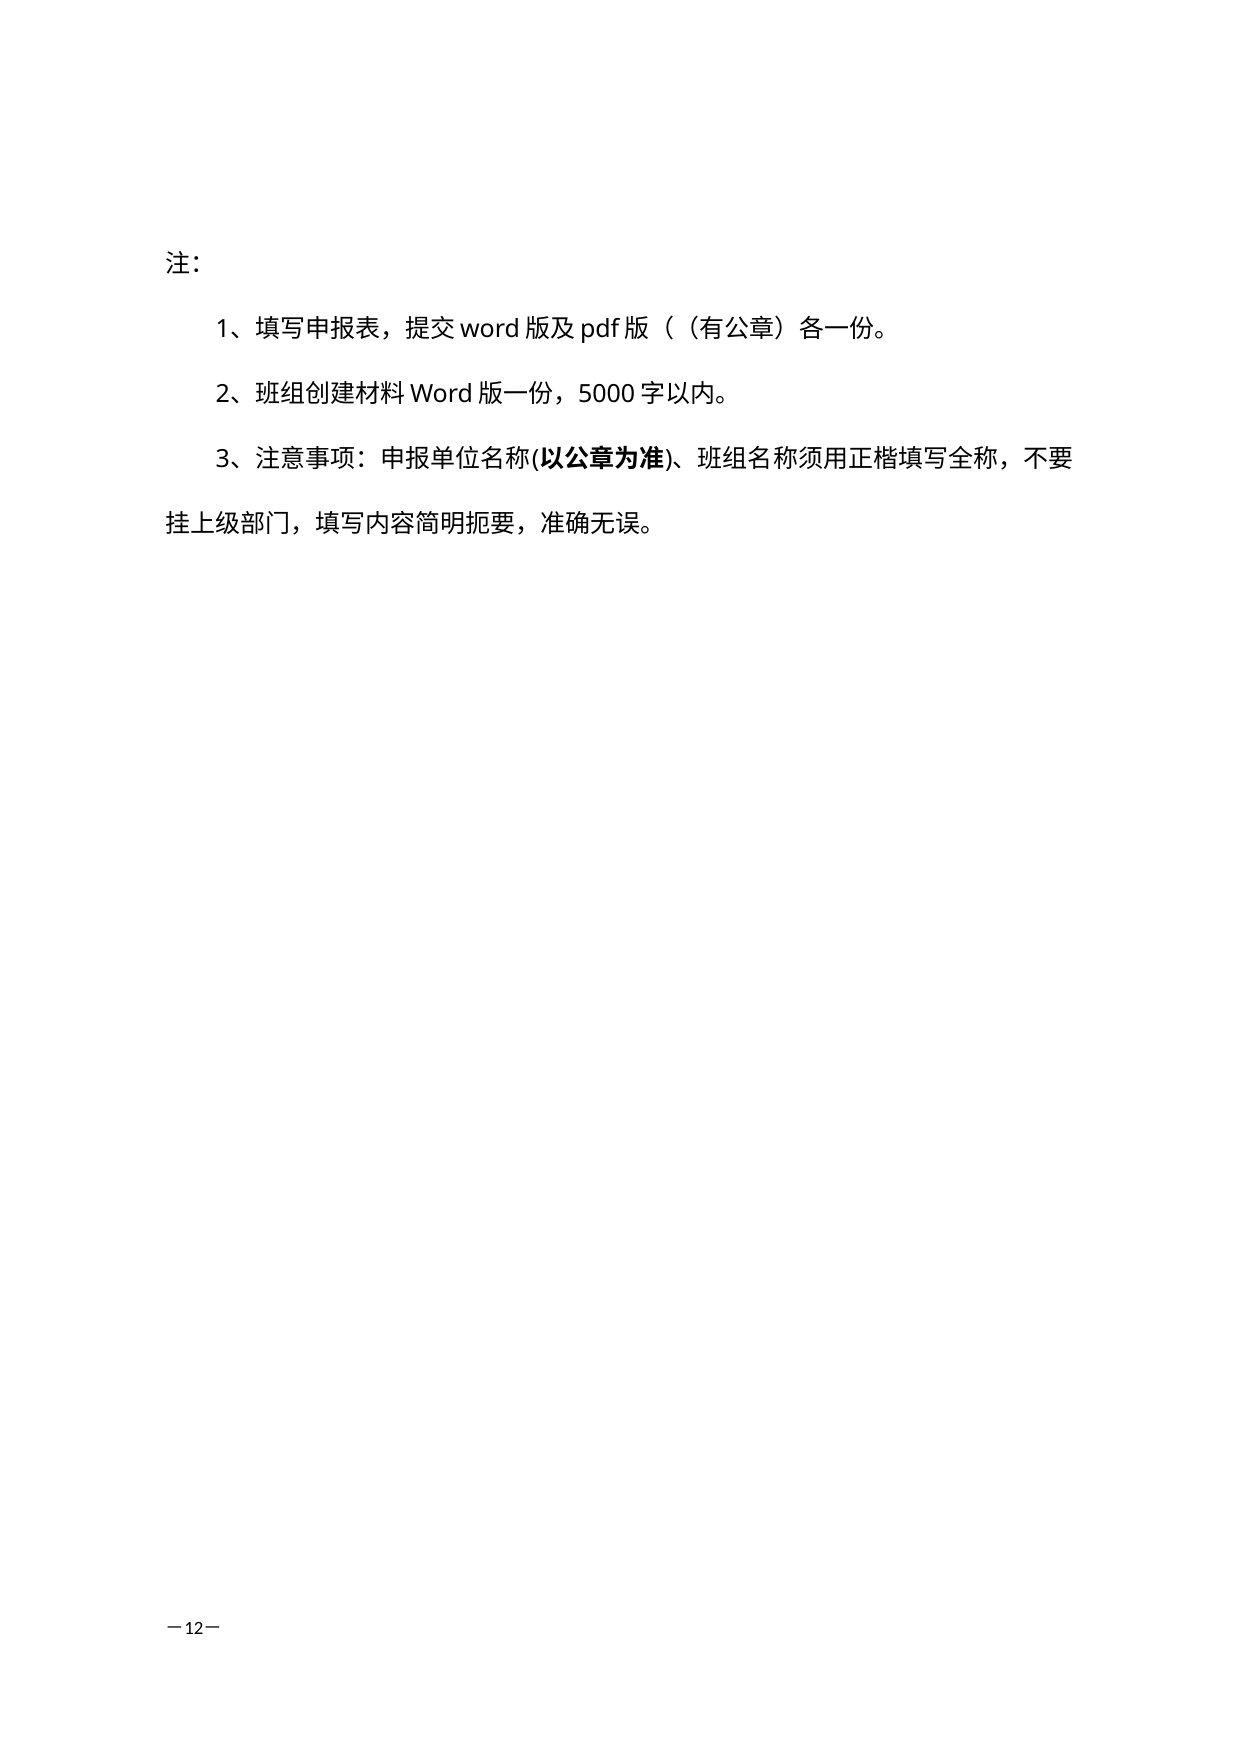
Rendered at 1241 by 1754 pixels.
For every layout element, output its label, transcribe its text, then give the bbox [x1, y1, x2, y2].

text 1、填写申报表，提交word版及pdf版（（有公章）各一份。 [165, 294, 1075, 359]
text 3、注意事项：申报单位名称(以公章为准)、班组名称须用正楷填写全称，不要挂上级部门，填写内容简明扼要，准确无误。 [165, 424, 1075, 554]
text 2、班组创建材料Word版一份，5000字以内。 [165, 359, 1075, 424]
text 注： [165, 229, 1075, 294]
